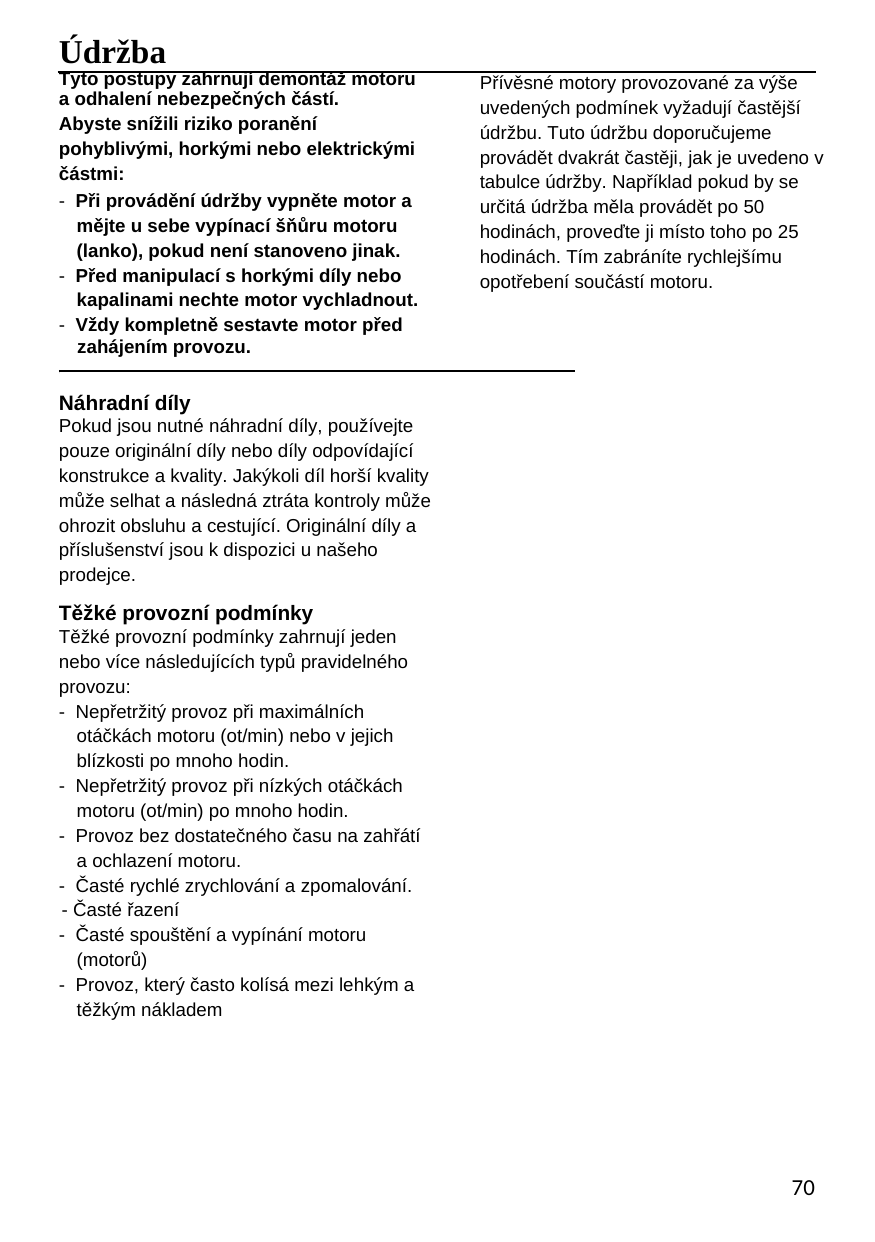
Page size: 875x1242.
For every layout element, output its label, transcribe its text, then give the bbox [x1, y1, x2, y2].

text - Provoz bez dostatečného času na zahřátí a ochlazení motoru. [59, 825, 431, 871]
text - Nepřetržitý provoz při maximálních otáčkách motoru (ot/min) nebo v jejich blízkosti po mnoho hodin. [59, 701, 431, 772]
text Těžké provozní podmínky zahrnují jeden nebo více následujících typů pravidelného provozu: [59, 626, 432, 697]
text - Časté řazení [46, 899, 220, 921]
text - Časté rychlé zrychlování a zpomalování. [59, 874, 431, 896]
text Pokud jsou nutné náhradní díly, používejte pouze originální díly nebo díly odpovídající konstrukce a kvality. Jakýkoli díl horší kvality může selhat a následná ztráta kontroly může ohrozit obsluhu a cestující. Originální díly a příslušenství jsou k dispozici u našeho prodejce. [59, 415, 435, 586]
text - Při provádění údržby vypněte motor a mějte u sebe vypínací šňůru motoru (lanko), pokud není stanoveno jinak. [59, 190, 431, 261]
text - Časté spouštění a vypínání motoru (motorů) [59, 924, 431, 971]
text zahájením provozu. [46, 336, 430, 357]
text Těžké provozní podmínky [59, 601, 339, 625]
text - Nepřetržitý provoz při nízkých otáčkách motoru (ot/min) po mnoho hodin. [59, 775, 431, 821]
text - Vždy kompletně sestavte motor před [59, 314, 430, 336]
text Abyste snížili riziko poranění pohyblivými, horkými nebo elektrickými částmi: [59, 113, 431, 184]
text - Provoz, který často kolísá mezi lehkým a těžkým nákladem [59, 974, 432, 1020]
text - Před manipulací s horkými díly nebo kapalinami nechte motor vychladnout. [59, 264, 431, 311]
text Přívěsné motory provozované za výše uvedených podmínek vyžadují častější údržbu. Tuto údržbu doporučujeme provádět dvakrát častěji, jak je uvedeno v tabulce údržby. Například pokud by se určitá údržba měla provádět po 50 hodinách, proveďte ji místo toho po 25 hodinách. Tím zabráníte rychlejšímu opotřebení součástí motoru. [479, 72, 834, 292]
text Tyto postupy zahrnují demontáž motoru a odhalení nebezpečných částí. [59, 69, 430, 109]
text Náhradní díly [59, 391, 250, 415]
